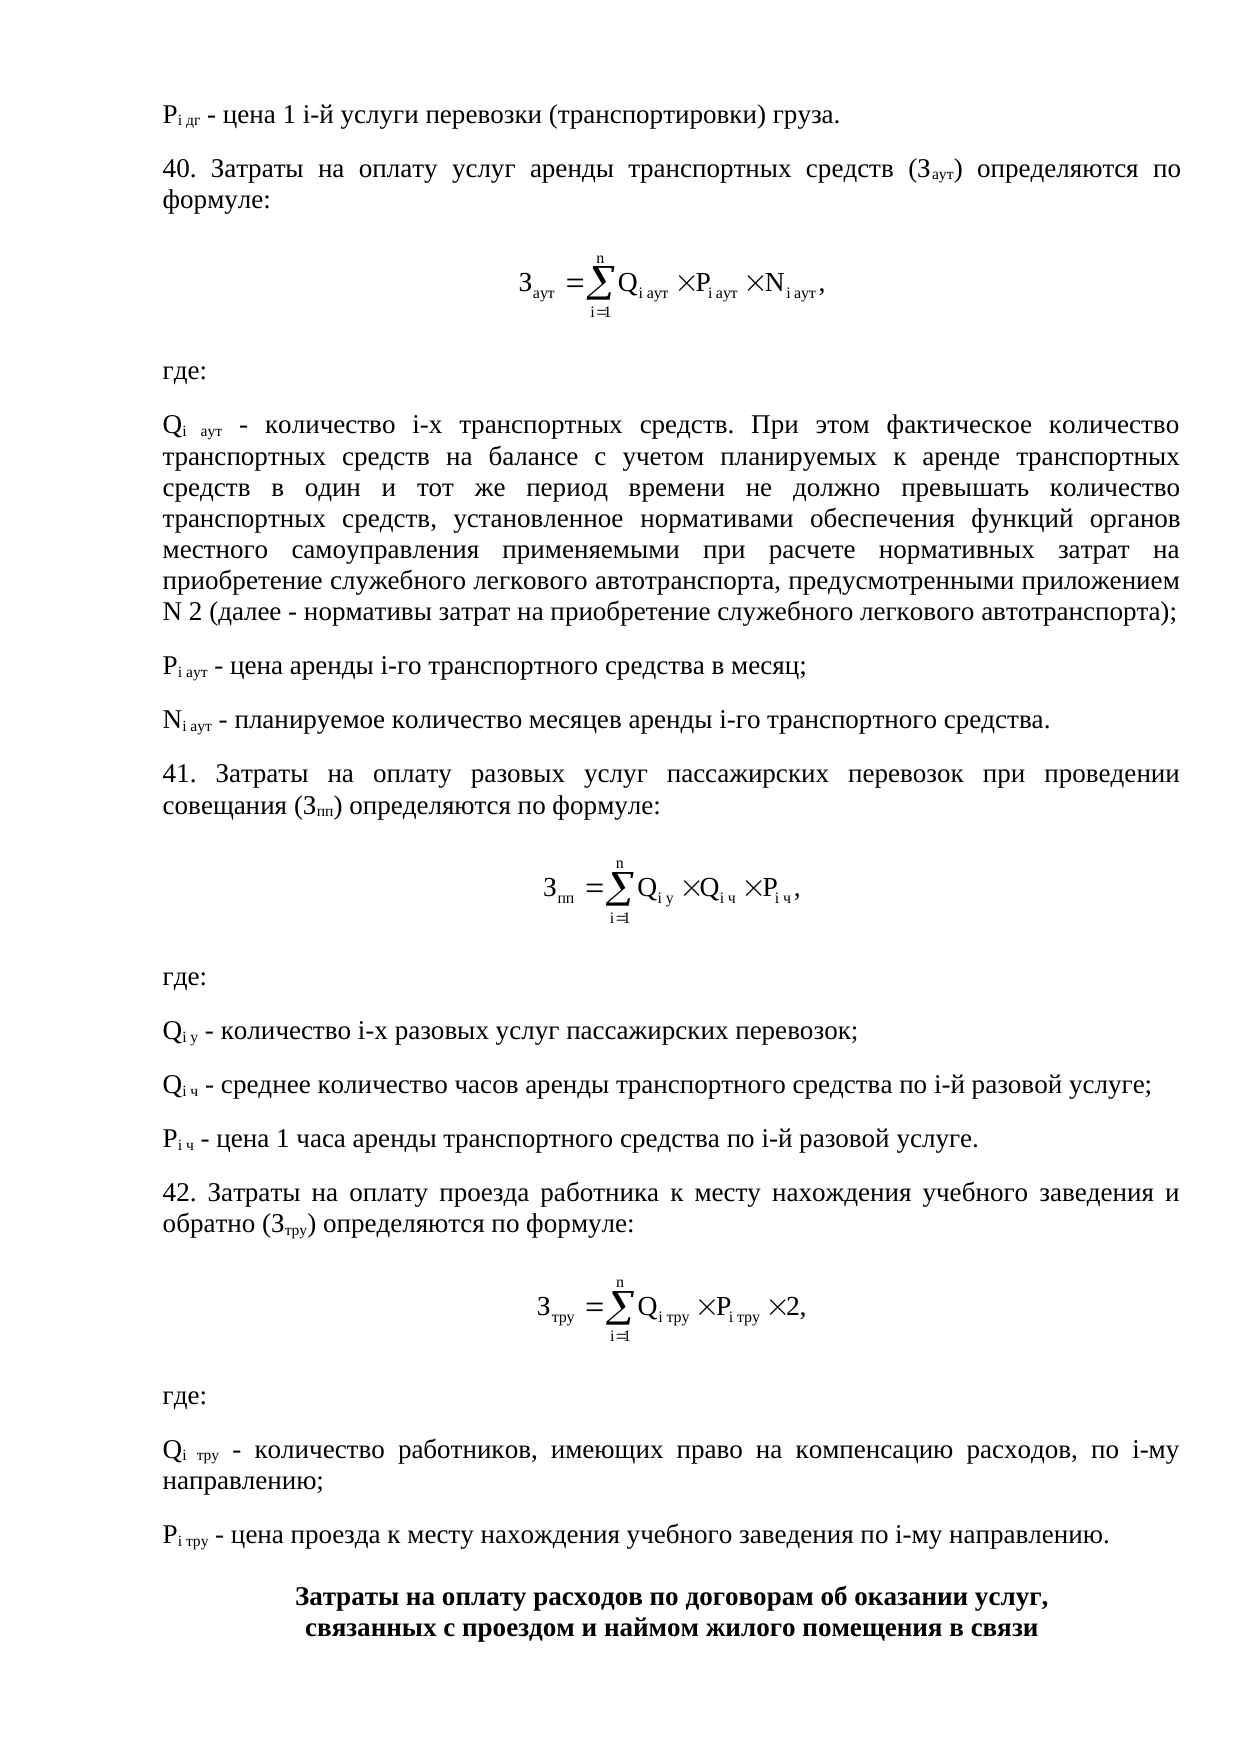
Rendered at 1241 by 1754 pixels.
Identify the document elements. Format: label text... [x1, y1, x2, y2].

text связанных с проездом и наймом жилого помещения в связи [162, 1612, 1181, 1643]
text Pi ч - цена 1 часа аренды транспортного средства по i-й разовой услуге. [162, 1122, 1181, 1153]
text Qi аут - количество i-х транспортных средств. При этом фактическое количество транспортных средств на балансе с учетом планируемых к аренде транспортных средств в один и тот же период времени не должно превышать количество транспортных средств, установленное нормативами обеспечения функций органов местного самоуправления применяемыми при расчете нормативных затрат на приобретение служебного легкового автотранспорта, предусмотренными приложением N 2 (далее - нормативы затрат на приобретение служебного легкового автотранспорта); [162, 408, 1181, 627]
text Pi дг - цена 1 i-й услуги перевозки (транспортировки) груза. [162, 98, 1181, 129]
text 40. Затраты на оплату услуг аренды транспортных средств (Заут) определяются по формуле: [162, 152, 1181, 214]
text 42. Затраты на оплату проезда работника к месту нахождения учебного заведения и обратно (Зтру) определяются по формуле: [162, 1176, 1181, 1239]
text Ni аут - планируемое количество месяцев аренды i-го транспортного средства. [162, 703, 1181, 735]
text где: [162, 354, 1181, 386]
text где: [162, 1379, 1181, 1410]
text 41. Затраты на оплату разовых услуг пассажирских перевозок при проведении совещания (Зпп) определяются по формуле: [162, 758, 1181, 820]
text Qi ч - среднее количество часов аренды транспортного средства по i-й разовой услуге; [162, 1068, 1181, 1099]
text Pi тру - цена проезда к месту нахождения учебного заведения по i-му направлению. [162, 1518, 1181, 1549]
text Qi тру - количество работников, имеющих право на компенсацию расходов, по i-му направлению; [162, 1433, 1181, 1495]
text где: [162, 960, 1181, 991]
text Затраты на оплату расходов по договорам об оказании услуг, [162, 1580, 1181, 1612]
text Pi аут - цена аренды i-го транспортного средства в месяц; [162, 649, 1181, 681]
text Qi у - количество i-х разовых услуг пассажирских перевозок; [162, 1014, 1181, 1045]
